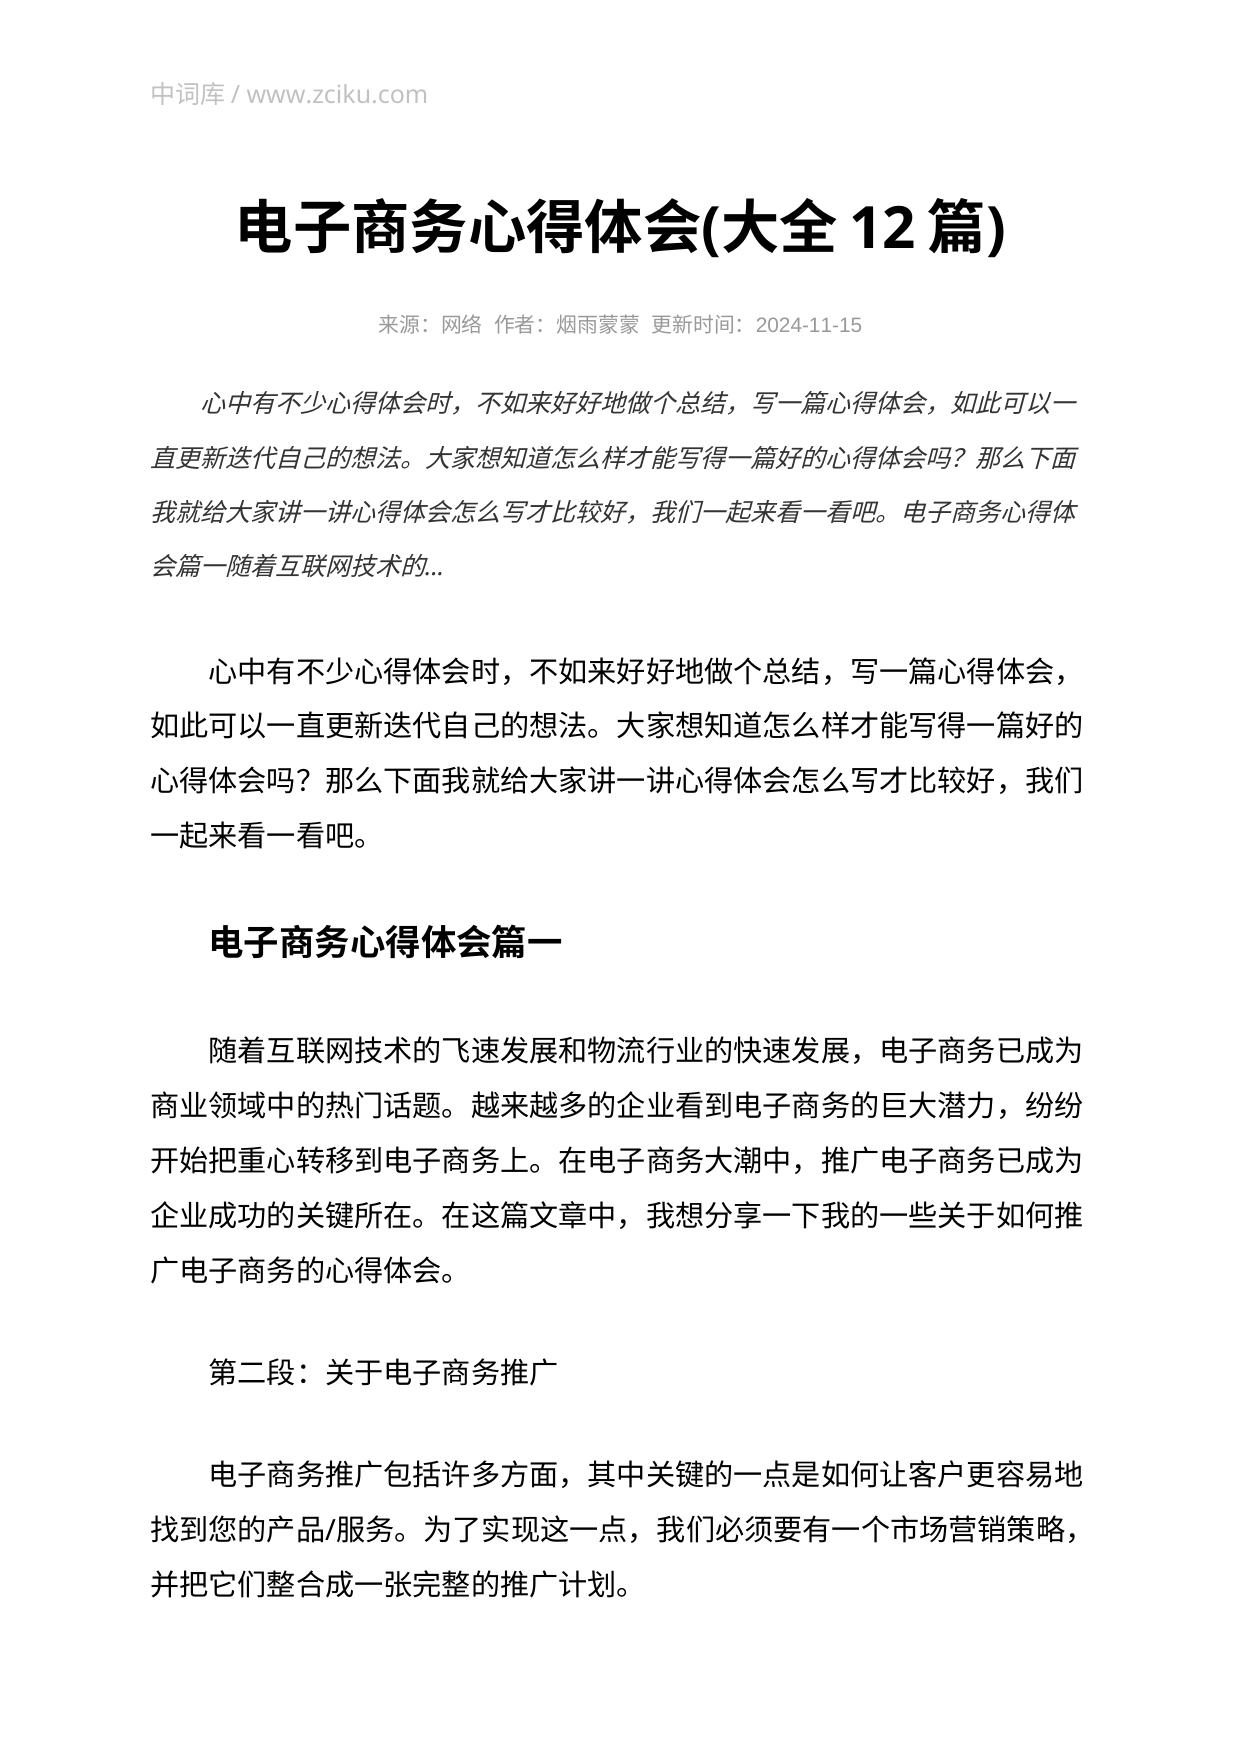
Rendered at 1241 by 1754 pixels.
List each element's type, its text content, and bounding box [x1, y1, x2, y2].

text 随着互联网技术的飞速发展和物流行业的快速发展，电子商务已成为商业领域中的热门话题。越来越多的企业看到电子商务的巨大潜力，纷纷开始把重心转移到电子商务上。在电子商务大潮中，推广电子商务已成为企业成功的关键所在。在这篇文章中，我想分享一下我的一些关于如何推广电子商务的心得体会。 [150, 1028, 1090, 1290]
text 电子商务推广包括许多方面，其中关键的一点是如何让客户更容易地找到您的产品/服务。为了实现这一点，我们必须要有一个市场营销策略，并把它们整合成一张完整的推广计划。 [150, 1451, 1090, 1603]
subtitle 电子商务心得体会(大全12篇) [150, 181, 1090, 266]
text 第二段：关于电子商务推广 [150, 1349, 1090, 1392]
text 心中有不少心得体会时，不如来好好地做个总结，写一篇心得体会，如此可以一直更新迭代自己的想法。大家想知道怎么样才能写得一篇好的心得体会吗？那么下面我就给大家讲一讲心得体会怎么写才比较好，我们一起来看一看吧。电子商务心得体会篇一随着互联网技术的... [150, 384, 1090, 583]
text 来源：网络 作者：烟雨蒙蒙 更新时间：2024-11-15 [150, 313, 1090, 337]
text 电子商务心得体会篇一 [150, 914, 1090, 966]
text 心中有不少心得体会时，不如来好好地做个总结，写一篇心得体会，如此可以一直更新迭代自己的想法。大家想知道怎么样才能写得一篇好的心得体会吗？那么下面我就给大家讲一讲心得体会怎么写才比较好，我们一起来看一看吧。 [150, 648, 1090, 855]
